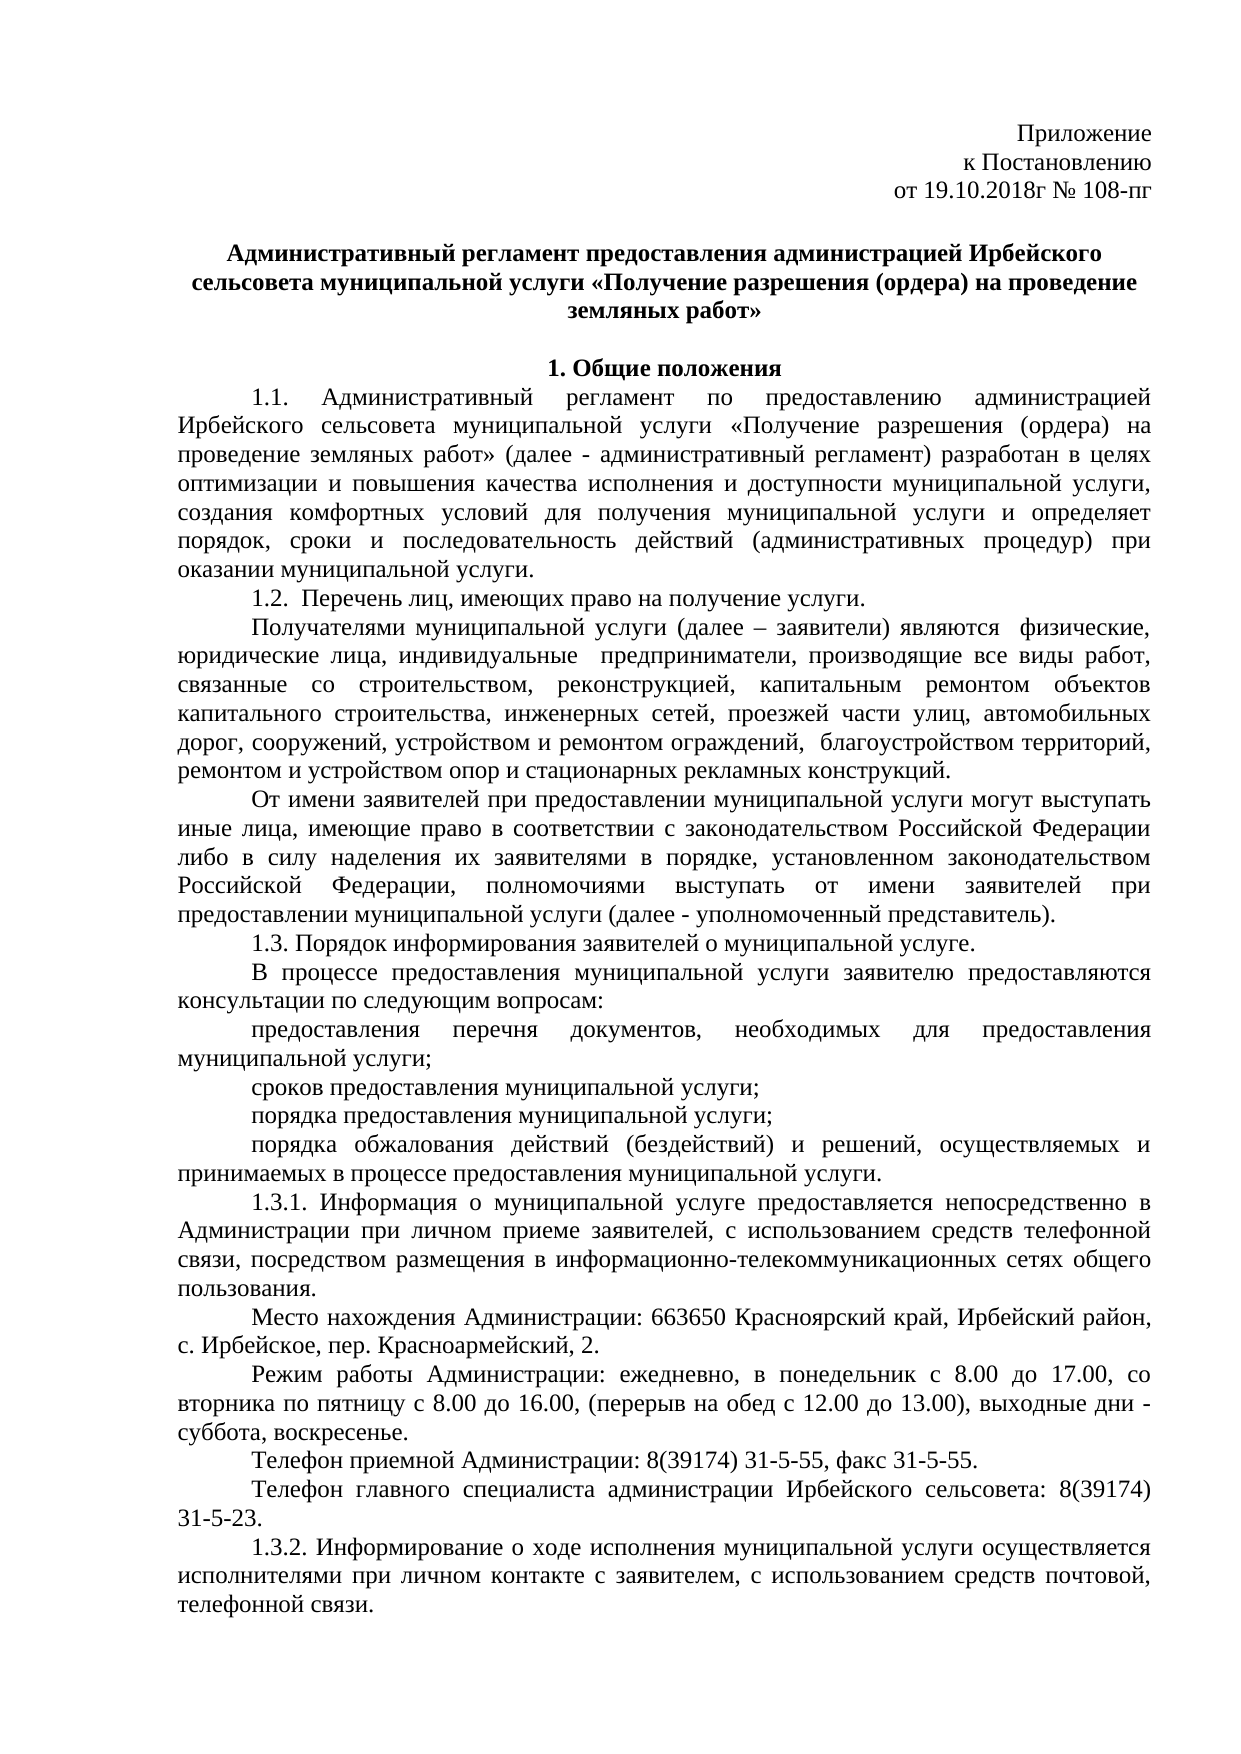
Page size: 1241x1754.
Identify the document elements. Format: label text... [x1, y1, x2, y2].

text В процессе предоставления муниципальной услуги заявителю предоставляются консультации по следующим вопросам: [177, 957, 1152, 1014]
text 1.1. Административный регламент по предоставлению администрацией Ирбейского сельсовета муниципальной услуги «Получение разрешения (ордера) на проведение земляных работ» (далее - административный регламент) разработан в целях оптимизации и повышения качества исполнения и доступности муниципальной услуги, создания комфортных условий для получения муниципальной услуги и определяет порядок, сроки и последовательность действий (административных процедур) при оказании муниципальной услуги. [177, 382, 1152, 583]
text от 19.10.2018г № 108-пг [177, 176, 1152, 204]
text 1.3. Порядок информирования заявителей о муниципальной услуге. [177, 928, 1152, 957]
text порядка обжалования действий (бездействий) и решений, осуществляемых и принимаемых в процессе предоставления муниципальной услуги. [177, 1129, 1152, 1187]
text Приложение [177, 118, 1152, 147]
text От имени заявителей при предоставлении муниципальной услуги могут выступать иные лица, имеющие право в соответствии с законодательством Российской Федерации либо в силу наделения их заявителями в порядке, установленном законодательством Российской Федерации, полномочиями выступать от имени заявителей при предоставлении муниципальной услуги (далее - уполномоченный представитель). [177, 784, 1152, 928]
text Телефон приемной Администрации: 8(39174) 31-5-55, факс 31-5-55. [177, 1445, 1152, 1474]
text Телефон главного специалиста администрации Ирбейского сельсовета: 8(39174) 31-5-23. [177, 1474, 1152, 1532]
text 1.2. Перечень лиц, имеющих право на получение услуги. [177, 583, 1152, 612]
text порядка предоставления муниципальной услуги; [177, 1100, 1152, 1129]
text Административный регламент предоставления администрацией Ирбейского сельсовета муниципальной услуги «Получение разрешения (ордера) на проведение земляных работ» [177, 238, 1152, 324]
text 1.3.1. Информация о муниципальной услуге предоставляется непосредственно в Администрации при личном приеме заявителей, с использованием средств телефонной связи, посредством размещения в информационно-телекоммуникационных сетях общего пользования. [177, 1187, 1152, 1302]
text сроков предоставления муниципальной услуги; [177, 1072, 1152, 1100]
text 1. Общие положения [177, 353, 1152, 382]
text Режим работы Администрации: ежедневно, в понедельник с 8.00 до 17.00, со вторника по пятницу с 8.00 до 16.00, (перерыв на обед с 12.00 до 13.00), выходные дни - суббота, воскресенье. [177, 1359, 1152, 1445]
text к Постановлению [177, 147, 1152, 176]
text предоставления перечня документов, необходимых для предоставления муниципальной услуги; [177, 1014, 1152, 1072]
text 1.3.2. Информирование о ходе исполнения муниципальной услуги осуществляется исполнителями при личном контакте с заявителем, с использованием средств почтовой, телефонной связи. [177, 1532, 1152, 1618]
text Получателями муниципальной услуги (далее – заявители) являются физические, юридические лица, индивидуальные предприниматели, производящие все виды работ, связанные со строительством, реконструкцией, капитальным ремонтом объектов капитального строительства, инженерных сетей, проезжей части улиц, автомобильных дорог, сооружений, устройством и ремонтом ограждений, благоустройством территорий, ремонтом и устройством опор и стационарных рекламных конструкций. [177, 612, 1152, 784]
text Место нахождения Администрации: 663650 Красноярский край, Ирбейский район, с. Ирбейское, пер. Красноармейский, 2. [177, 1302, 1152, 1359]
